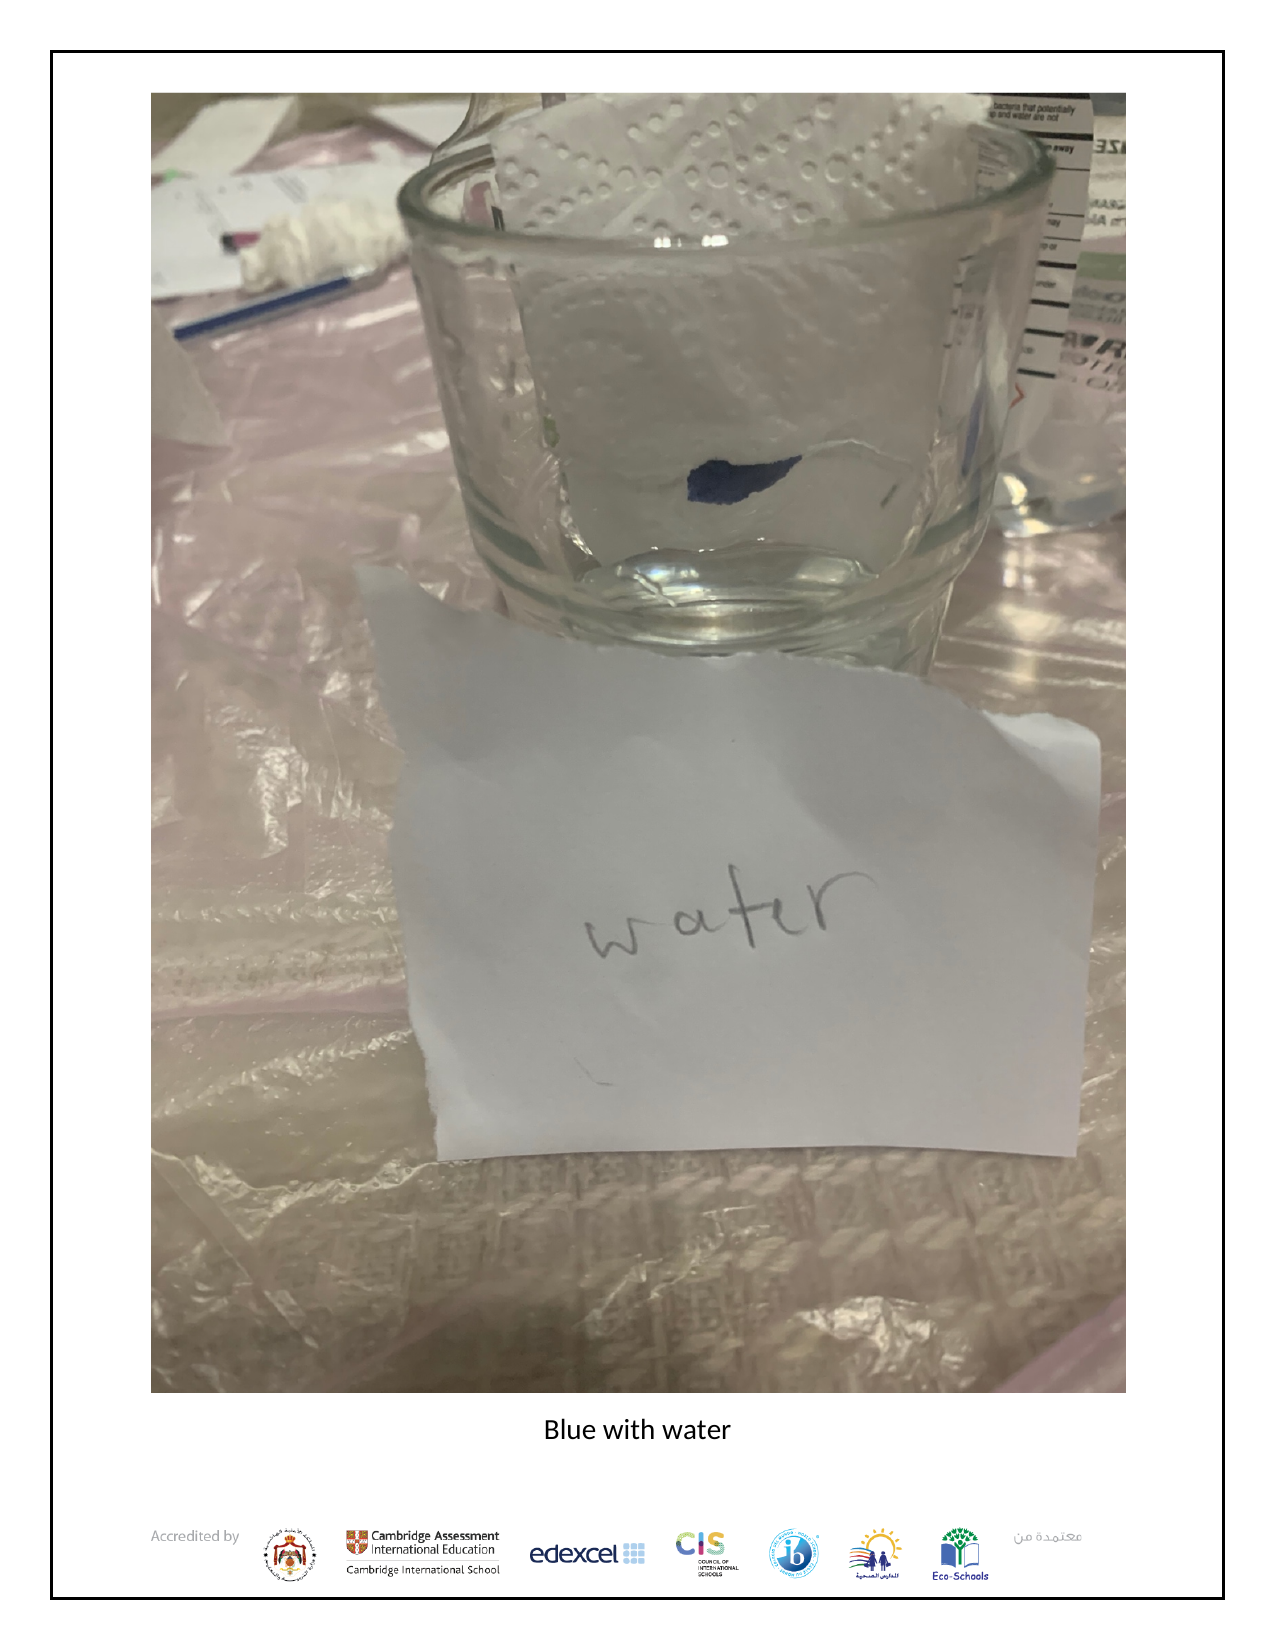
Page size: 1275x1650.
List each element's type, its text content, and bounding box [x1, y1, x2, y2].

text Blue with water [150, 1411, 1125, 1447]
picture [152, 94, 1126, 1391]
picture [150, 1525, 1082, 1585]
